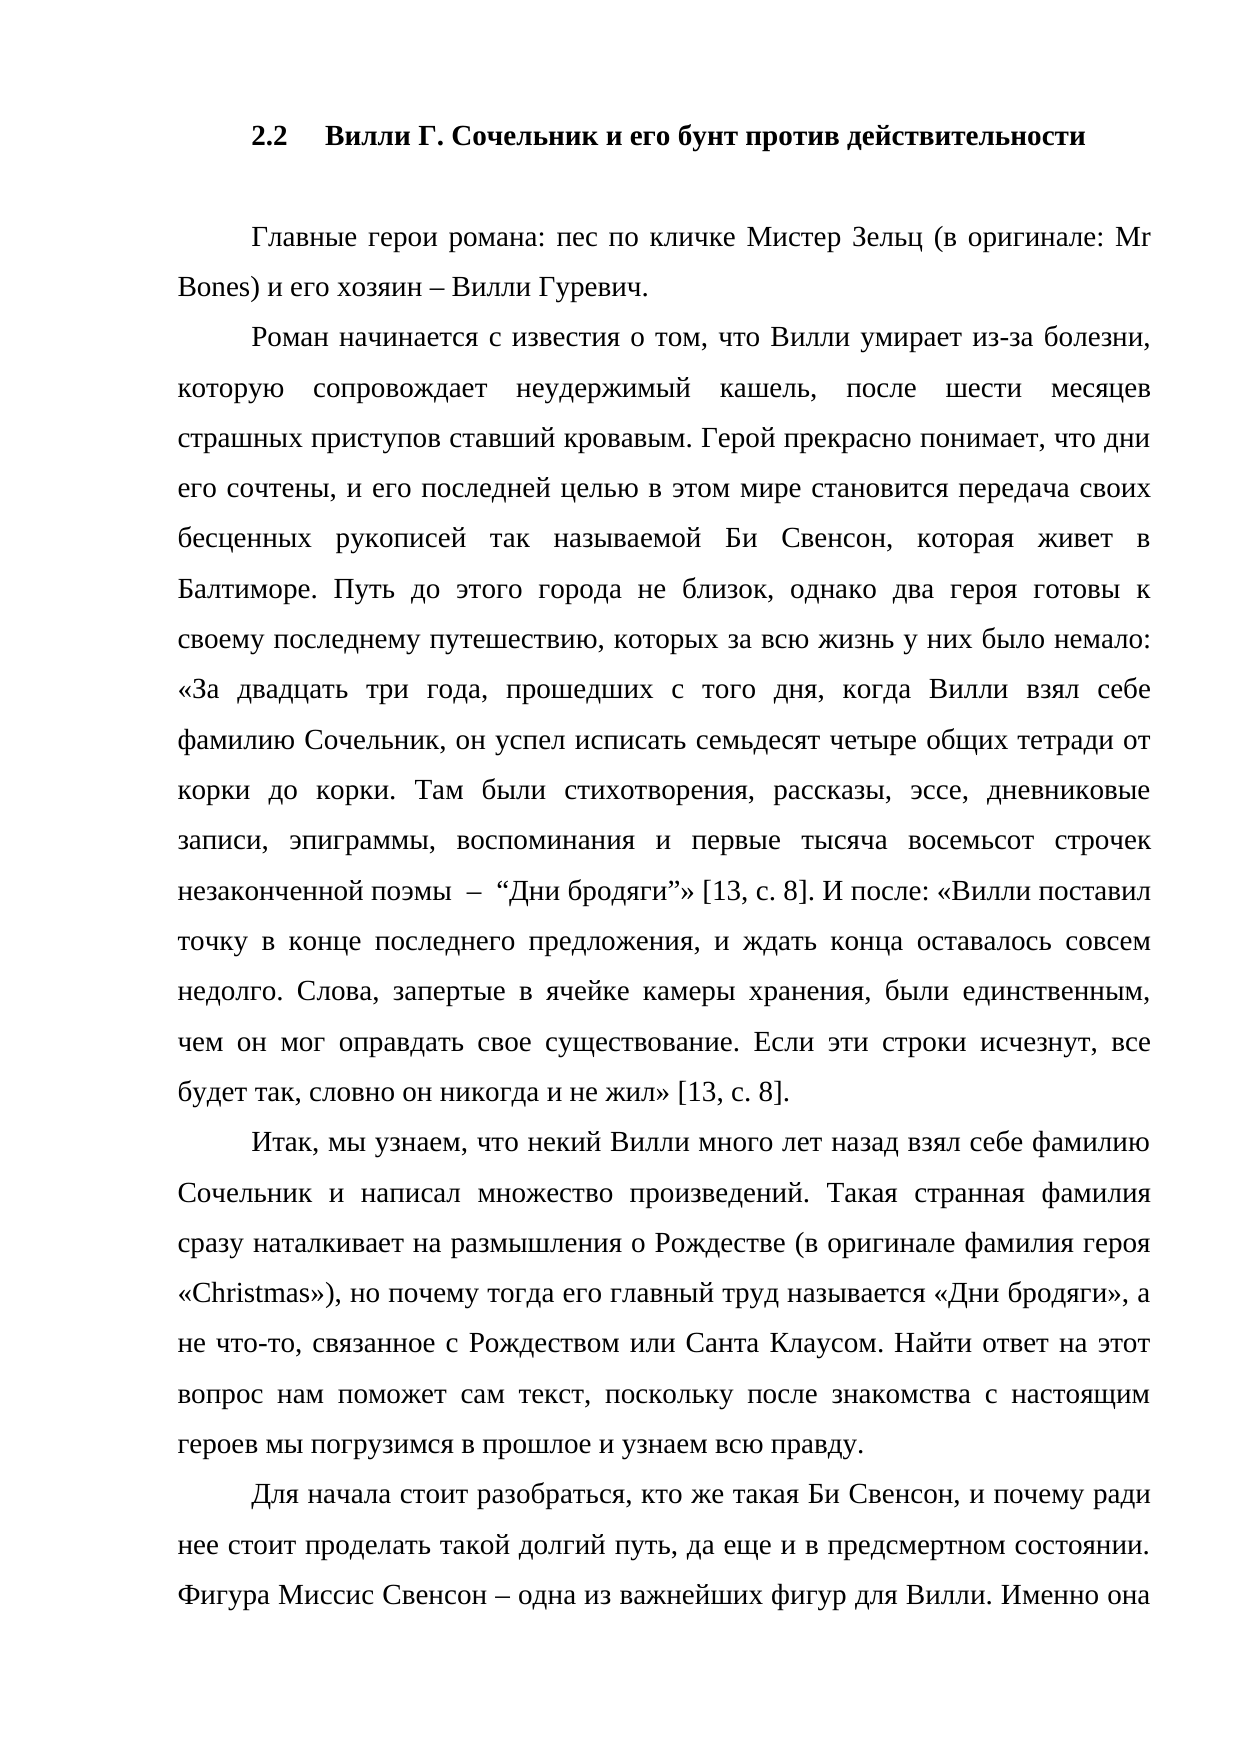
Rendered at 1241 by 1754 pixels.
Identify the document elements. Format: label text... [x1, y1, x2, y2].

text Главные герои романа: пес по кличке Мистер Зельц (в оригинале: Mr Bones) и его хозяин – Вилли Гуревич. [177, 219, 1152, 303]
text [177, 1477, 1152, 1611]
text Роман начинается с известия о том, что Вилли умирает из-за болезни, которую сопровождает неудержимый кашель, после шести месяцев страшных приступов ставший кровавым. Герой прекрасно понимает, что дни его сочтены, и его последней целью в этом мире становится передача своих бесценных рукописей так называемой Би Свенсон, которая живет в Балтиморе. Путь до этого города не близок, однако два героя готовы к своему последнему путешествию, которых за всю жизнь у них было немало: «За двадцать три года, прошедших с того дня, когда Вилли взял себе фамилию Сочельник, он успел исписать семьдесят четыре общих тетради от корки до корки. Там были стихотворения, рассказы, эссе, дневниковые записи, эпиграммы, воспоминания и первые тысяча восемьсот строчек незаконченной поэмы – “Дни бродяги”» [13, с. 8]. И после: «Вилли поставил точку в конце последнего предложения, и ждать конца оставалось совсем недолго. Слова, запертые в ячейке камеры хранения, были единственным, чем он мог оправдать свое существование. Если эти строки исчезнут, все будет так, словно он никогда и не жил» [13, с. 8]. [177, 319, 1152, 1108]
text 2.2 Вилли Г. Сочельник и его бунт против действительности [177, 118, 1152, 152]
text Итак, мы узнаем, что некий Вилли много лет назад взял себе фамилию Сочельник и написал множество произведений. Такая странная фамилия сразу наталкивает на размышления о Рождестве (в оригинале фамилия героя «Christmas»), но почему тогда его главный труд называется «Дни бродяги», а не что-то, связанное с Рождеством или Санта Клаусом. Найти ответ на этот вопрос нам поможет сам текст, поскольку после знакомства с настоящим героев мы погрузимся в прошлое и узнаем всю правду. [177, 1124, 1152, 1460]
